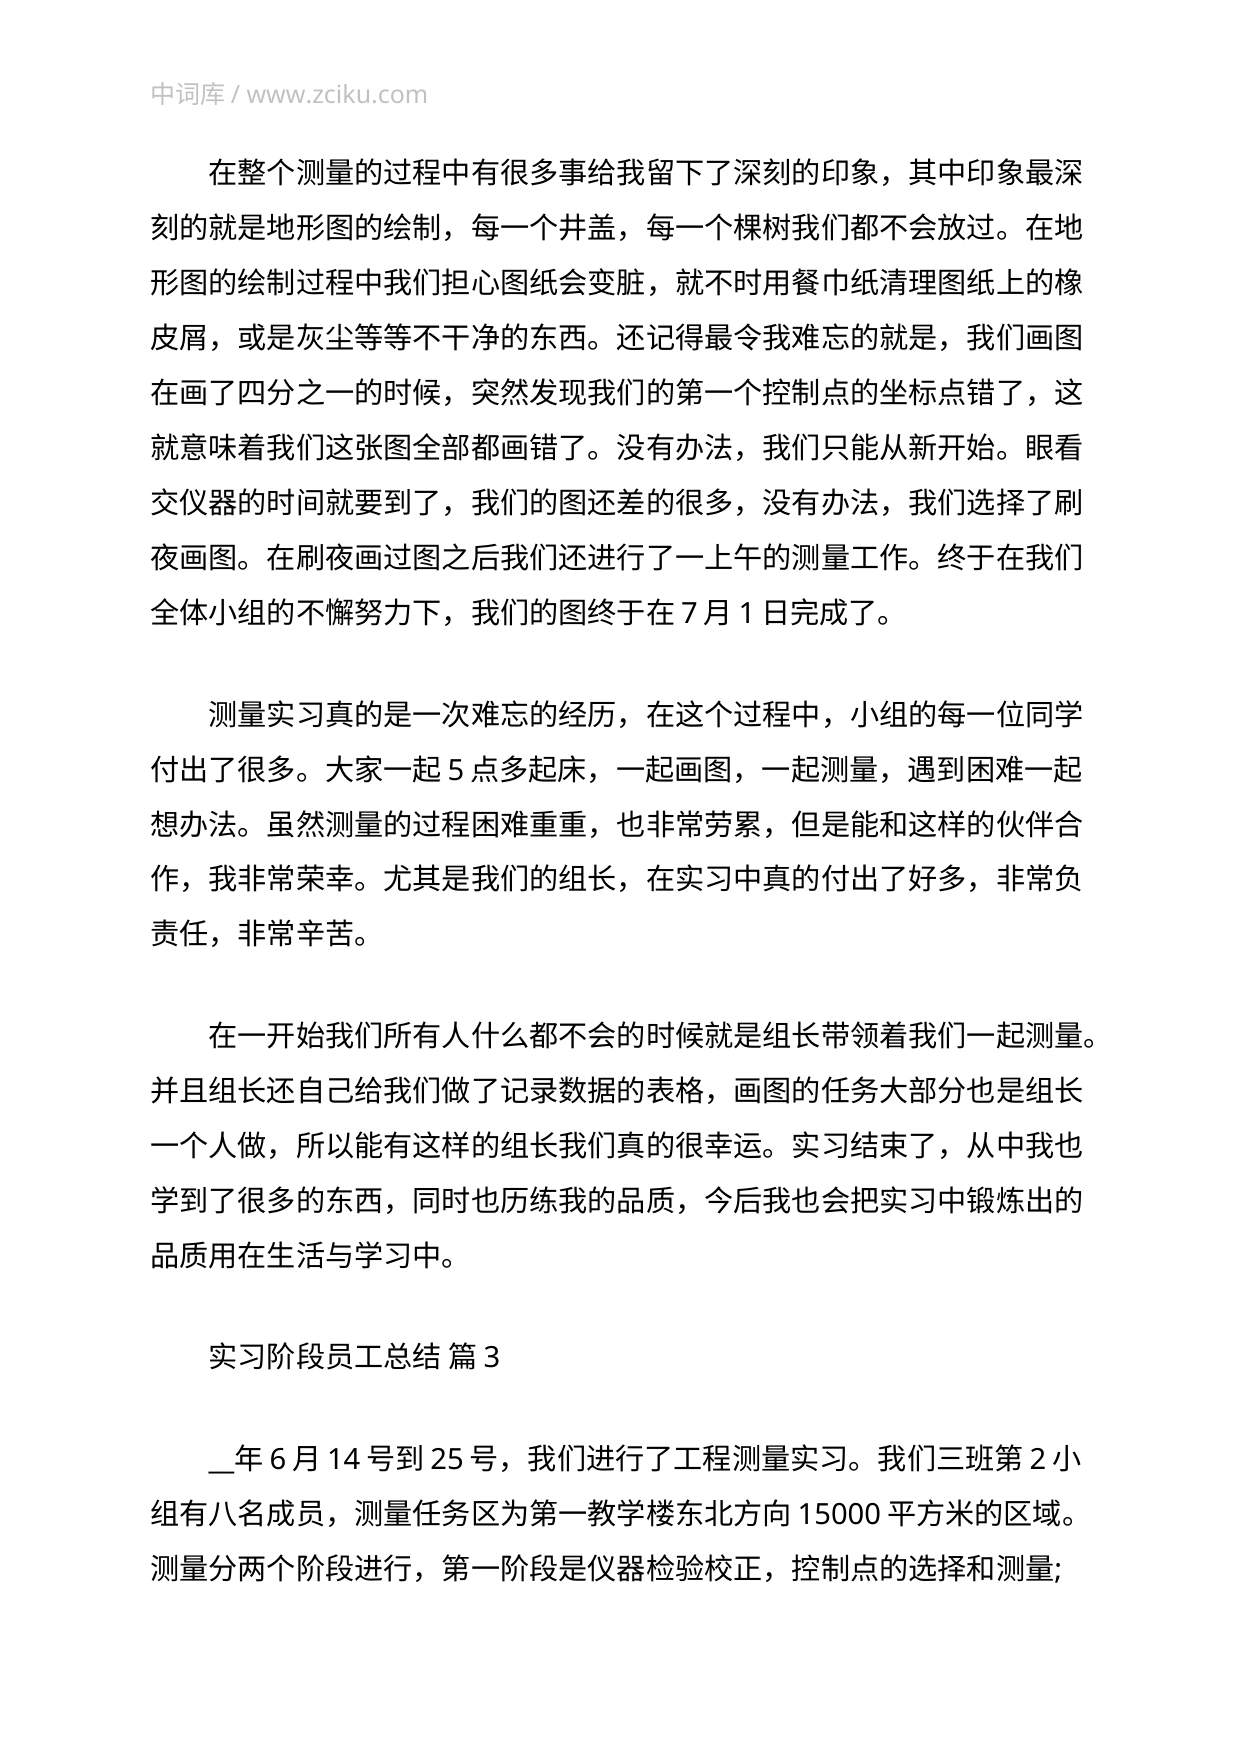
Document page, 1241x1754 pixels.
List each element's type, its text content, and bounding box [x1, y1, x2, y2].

text 在整个测量的过程中有很多事给我留下了深刻的印象，其中印象最深刻的就是地形图的绘制，每一个井盖，每一个棵树我们都不会放过。在地形图的绘制过程中我们担心图纸会变脏，就不时用餐巾纸清理图纸上的橡皮屑，或是灰尘等等不干净的东西。还记得最令我难忘的就是，我们画图在画了四分之一的时候，突然发现我们的第一个控制点的坐标点错了，这就意味着我们这张图全部都画错了。没有办法，我们只能从新开始。眼看交仪器的时间就要到了，我们的图还差的很多，没有办法，我们选择了刷夜画图。在刷夜画过图之后我们还进行了一上午的测量工作。终于在我们全体小组的不懈努力下，我们的图终于在7月1日完成了。 [150, 150, 1090, 632]
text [150, 1436, 1090, 1588]
text 测量实习真的是一次难忘的经历，在这个过程中，小组的每一位同学付出了很多。大家一起5点多起床，一起画图，一起测量，遇到困难一起想办法。虽然测量的过程困难重重，也非常劳累，但是能和这样的伙伴合作，我非常荣幸。尤其是我们的组长，在实习中真的付出了好多，非常负责任，非常辛苦。 [150, 691, 1090, 953]
text 在一开始我们所有人什么都不会的时候就是组长带领着我们一起测量。并且组长还自己给我们做了记录数据的表格，画图的任务大部分也是组长一个人做，所以能有这样的组长我们真的很幸运。实习结束了，从中我也学到了很多的东西，同时也历练我的品质，今后我也会把实习中锻炼出的品质用在生活与学习中。 [150, 1013, 1090, 1274]
text 实习阶段员工总结 篇3 [150, 1334, 1090, 1376]
